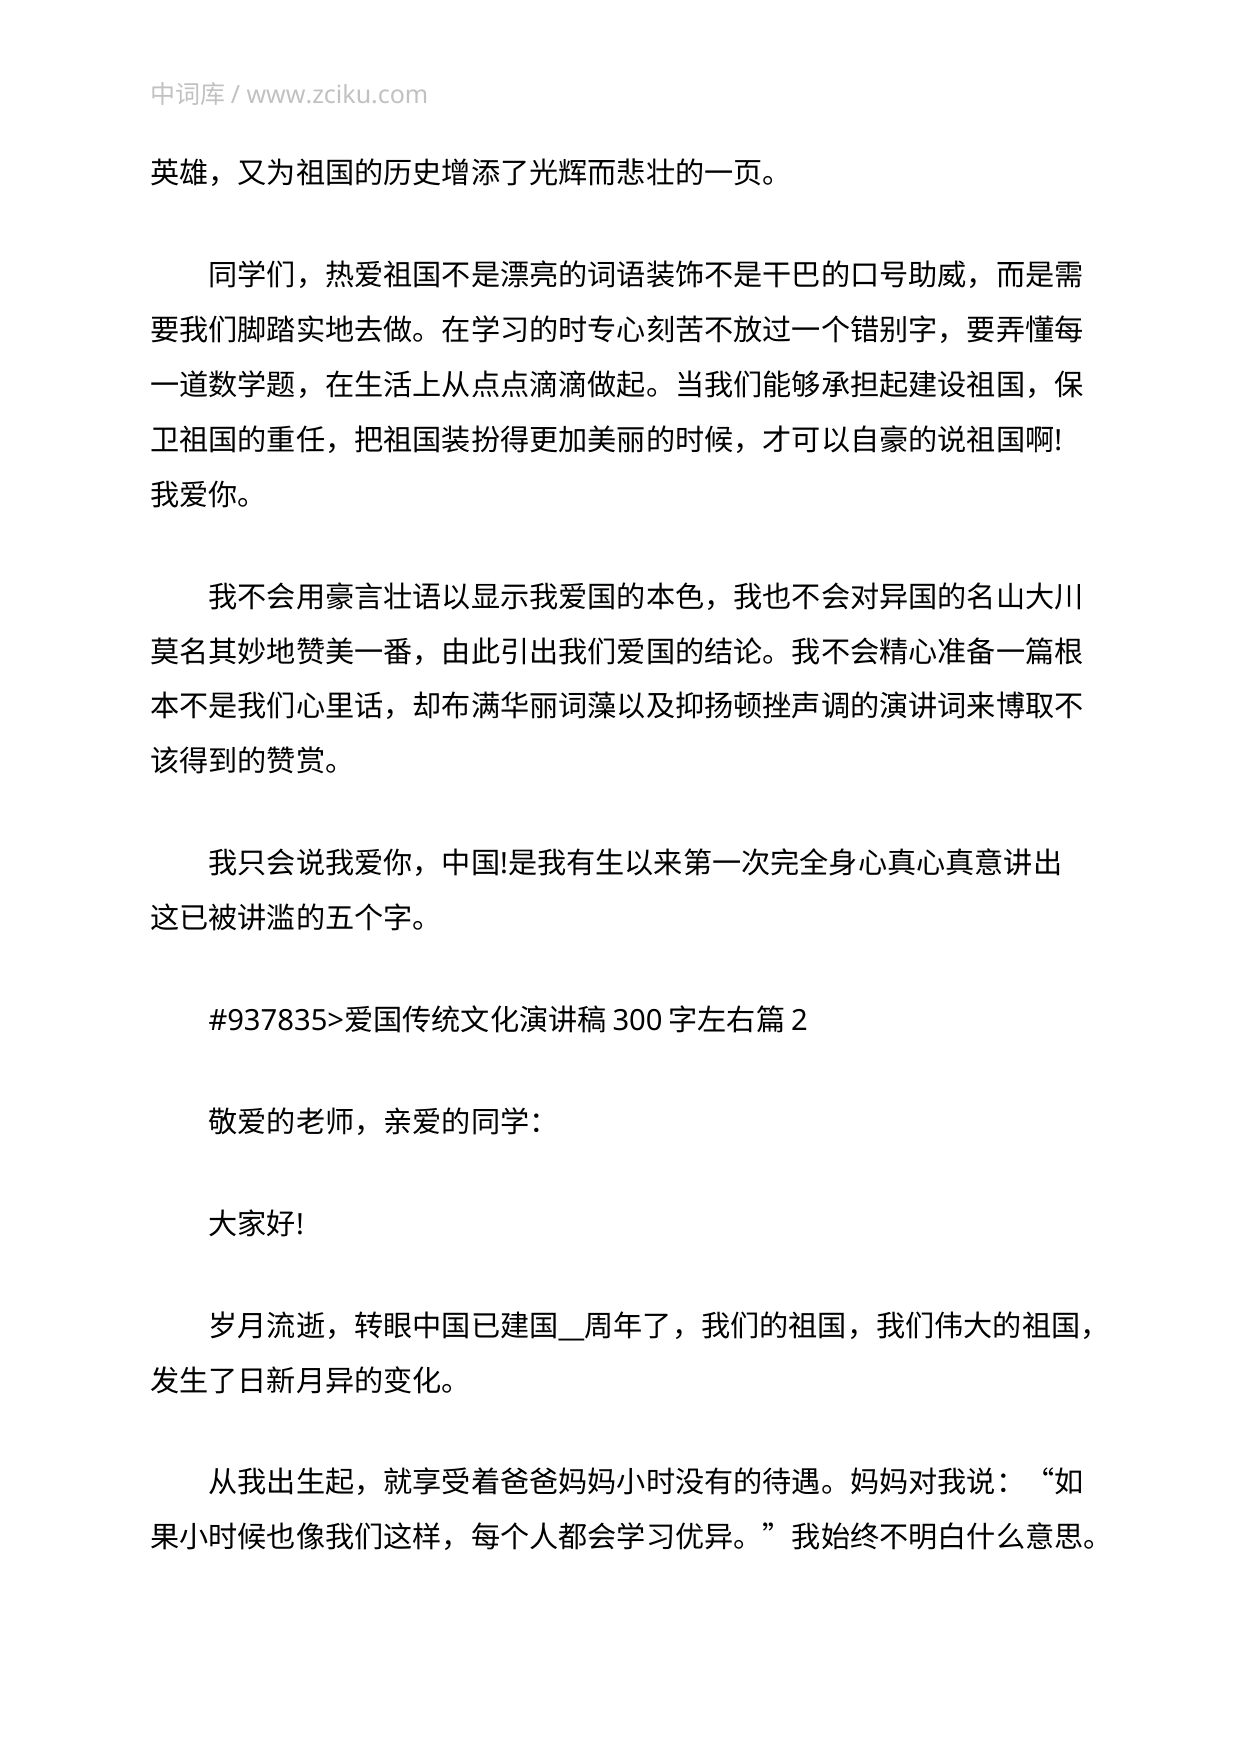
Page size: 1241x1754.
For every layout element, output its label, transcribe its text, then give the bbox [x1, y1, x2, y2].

text 同学们，热爱祖国不是漂亮的词语装饰不是干巴的口号助威，而是需要我们脚踏实地去做。在学习的时专心刻苦不放过一个错别字，要弄懂每一道数学题，在生活上从点点滴滴做起。当我们能够承担起建设祖国，保卫祖国的重任，把祖国装扮得更加美丽的时候，才可以自豪的说祖国啊!我爱你。 [150, 252, 1090, 514]
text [150, 150, 1090, 192]
text 从我出生起，就享受着爸爸妈妈小时没有的待遇。妈妈对我说：“如果小时候也像我们这样，每个人都会学习优异。”我始终不明白什么意思。 [150, 1459, 1090, 1556]
text 敬爱的老师，亲爱的同学： [150, 1098, 1090, 1141]
text 大家好! [150, 1200, 1090, 1243]
text 我不会用豪言壮语以显示我爱国的本色，我也不会对异国的名山大川莫名其妙地赞美一番，由此引出我们爱国的结论。我不会精心准备一篇根本不是我们心里话，却布满华丽词藻以及抑扬顿挫声调的演讲词来博取不该得到的赞赏。 [150, 573, 1090, 780]
text 岁月流逝，转眼中国已建国__周年了，我们的祖国，我们伟大的祖国，发生了日新月异的变化。 [150, 1302, 1090, 1399]
text #937835>爱国传统文化演讲稿300字左右篇2 [150, 996, 1090, 1039]
text 我只会说我爱你，中国!是我有生以来第一次完全身心真心真意讲出这已被讲滥的五个字。 [150, 840, 1090, 937]
